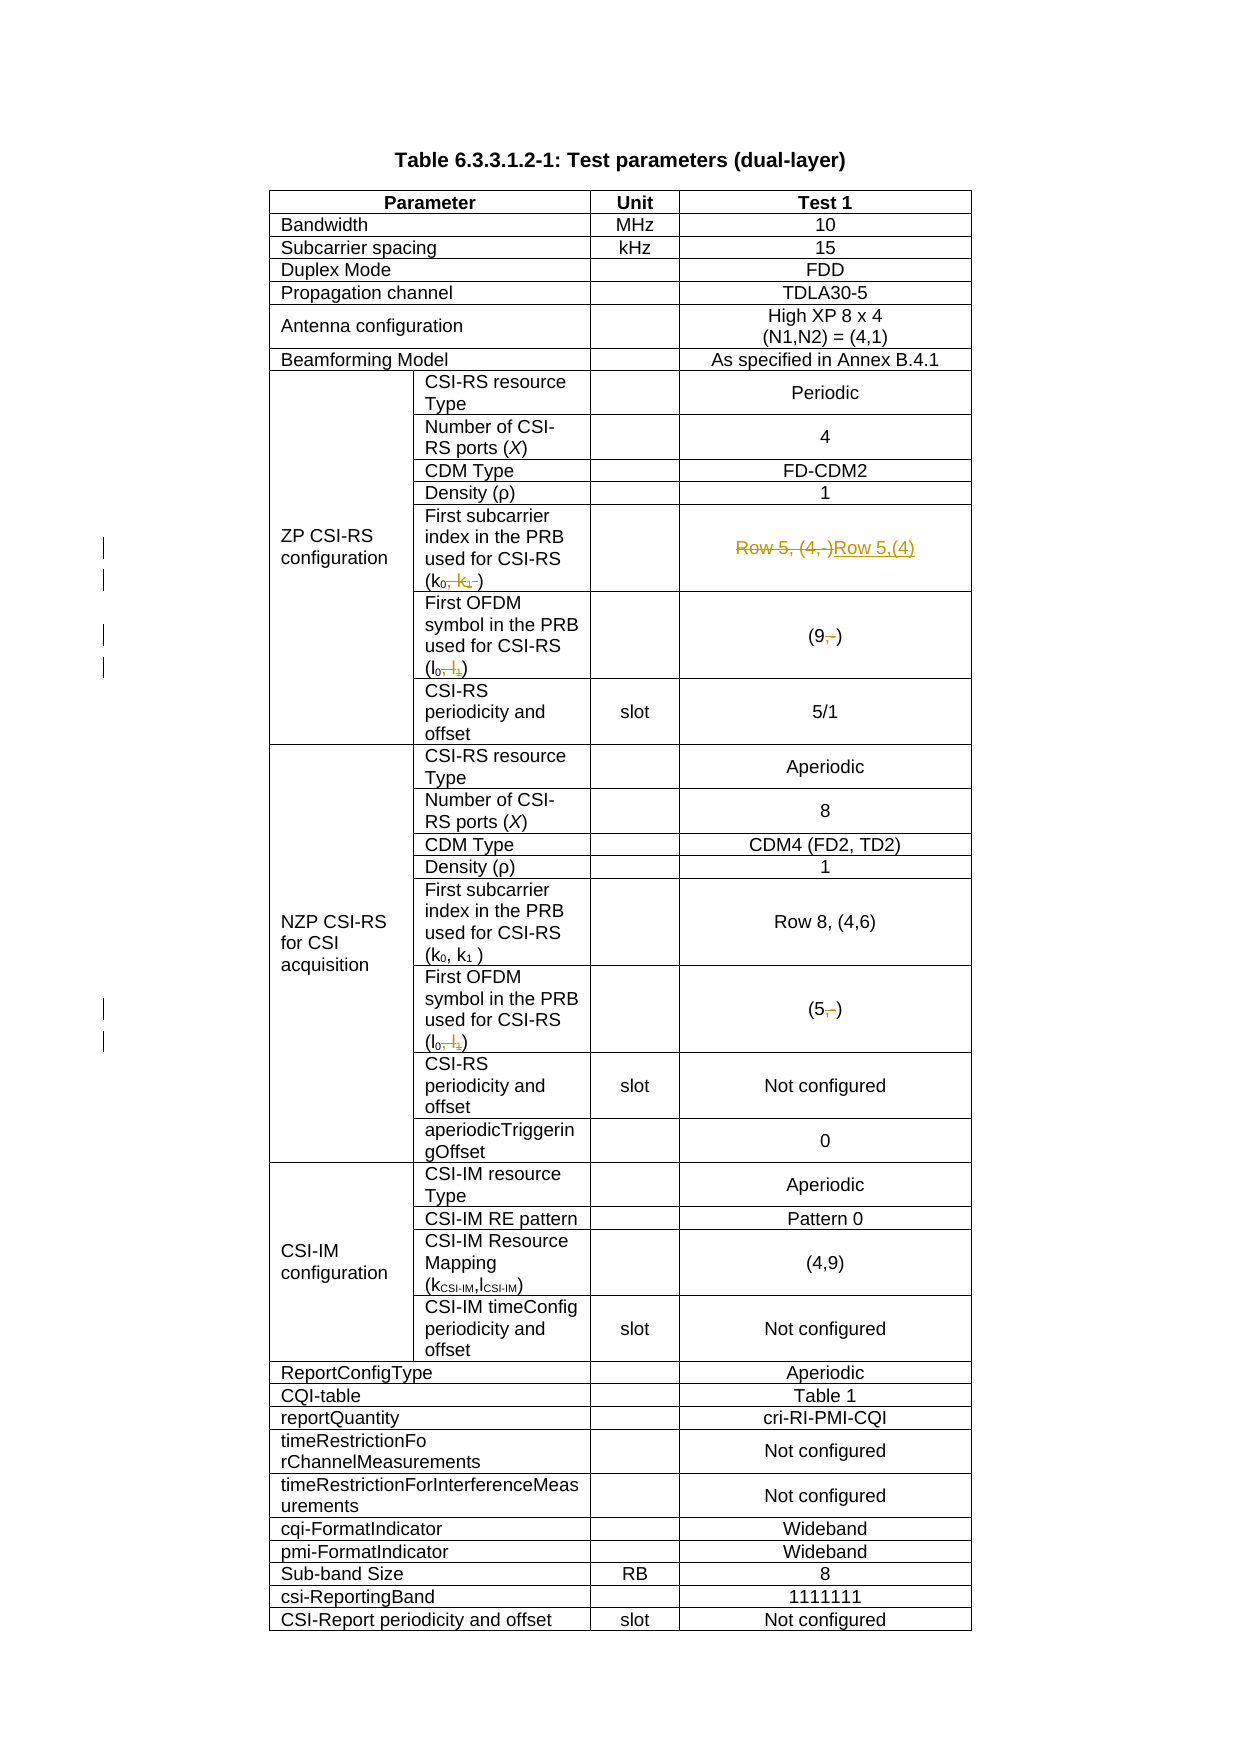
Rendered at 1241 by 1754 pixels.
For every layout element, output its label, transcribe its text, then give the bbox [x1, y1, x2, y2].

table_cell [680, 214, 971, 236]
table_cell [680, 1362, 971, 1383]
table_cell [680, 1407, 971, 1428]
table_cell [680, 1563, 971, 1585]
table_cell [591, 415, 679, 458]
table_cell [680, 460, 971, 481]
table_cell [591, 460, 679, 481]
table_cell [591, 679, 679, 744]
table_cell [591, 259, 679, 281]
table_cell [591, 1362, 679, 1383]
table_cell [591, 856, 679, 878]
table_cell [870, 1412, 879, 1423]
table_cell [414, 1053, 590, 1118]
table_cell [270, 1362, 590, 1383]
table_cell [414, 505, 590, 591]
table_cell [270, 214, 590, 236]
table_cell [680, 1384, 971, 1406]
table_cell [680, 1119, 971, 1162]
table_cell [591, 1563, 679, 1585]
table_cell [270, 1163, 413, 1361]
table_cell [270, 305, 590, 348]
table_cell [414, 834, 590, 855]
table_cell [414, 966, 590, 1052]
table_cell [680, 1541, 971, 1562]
text Table 6.3.3.1.2-1: Test parameters (dual-layer) [118, 148, 1122, 172]
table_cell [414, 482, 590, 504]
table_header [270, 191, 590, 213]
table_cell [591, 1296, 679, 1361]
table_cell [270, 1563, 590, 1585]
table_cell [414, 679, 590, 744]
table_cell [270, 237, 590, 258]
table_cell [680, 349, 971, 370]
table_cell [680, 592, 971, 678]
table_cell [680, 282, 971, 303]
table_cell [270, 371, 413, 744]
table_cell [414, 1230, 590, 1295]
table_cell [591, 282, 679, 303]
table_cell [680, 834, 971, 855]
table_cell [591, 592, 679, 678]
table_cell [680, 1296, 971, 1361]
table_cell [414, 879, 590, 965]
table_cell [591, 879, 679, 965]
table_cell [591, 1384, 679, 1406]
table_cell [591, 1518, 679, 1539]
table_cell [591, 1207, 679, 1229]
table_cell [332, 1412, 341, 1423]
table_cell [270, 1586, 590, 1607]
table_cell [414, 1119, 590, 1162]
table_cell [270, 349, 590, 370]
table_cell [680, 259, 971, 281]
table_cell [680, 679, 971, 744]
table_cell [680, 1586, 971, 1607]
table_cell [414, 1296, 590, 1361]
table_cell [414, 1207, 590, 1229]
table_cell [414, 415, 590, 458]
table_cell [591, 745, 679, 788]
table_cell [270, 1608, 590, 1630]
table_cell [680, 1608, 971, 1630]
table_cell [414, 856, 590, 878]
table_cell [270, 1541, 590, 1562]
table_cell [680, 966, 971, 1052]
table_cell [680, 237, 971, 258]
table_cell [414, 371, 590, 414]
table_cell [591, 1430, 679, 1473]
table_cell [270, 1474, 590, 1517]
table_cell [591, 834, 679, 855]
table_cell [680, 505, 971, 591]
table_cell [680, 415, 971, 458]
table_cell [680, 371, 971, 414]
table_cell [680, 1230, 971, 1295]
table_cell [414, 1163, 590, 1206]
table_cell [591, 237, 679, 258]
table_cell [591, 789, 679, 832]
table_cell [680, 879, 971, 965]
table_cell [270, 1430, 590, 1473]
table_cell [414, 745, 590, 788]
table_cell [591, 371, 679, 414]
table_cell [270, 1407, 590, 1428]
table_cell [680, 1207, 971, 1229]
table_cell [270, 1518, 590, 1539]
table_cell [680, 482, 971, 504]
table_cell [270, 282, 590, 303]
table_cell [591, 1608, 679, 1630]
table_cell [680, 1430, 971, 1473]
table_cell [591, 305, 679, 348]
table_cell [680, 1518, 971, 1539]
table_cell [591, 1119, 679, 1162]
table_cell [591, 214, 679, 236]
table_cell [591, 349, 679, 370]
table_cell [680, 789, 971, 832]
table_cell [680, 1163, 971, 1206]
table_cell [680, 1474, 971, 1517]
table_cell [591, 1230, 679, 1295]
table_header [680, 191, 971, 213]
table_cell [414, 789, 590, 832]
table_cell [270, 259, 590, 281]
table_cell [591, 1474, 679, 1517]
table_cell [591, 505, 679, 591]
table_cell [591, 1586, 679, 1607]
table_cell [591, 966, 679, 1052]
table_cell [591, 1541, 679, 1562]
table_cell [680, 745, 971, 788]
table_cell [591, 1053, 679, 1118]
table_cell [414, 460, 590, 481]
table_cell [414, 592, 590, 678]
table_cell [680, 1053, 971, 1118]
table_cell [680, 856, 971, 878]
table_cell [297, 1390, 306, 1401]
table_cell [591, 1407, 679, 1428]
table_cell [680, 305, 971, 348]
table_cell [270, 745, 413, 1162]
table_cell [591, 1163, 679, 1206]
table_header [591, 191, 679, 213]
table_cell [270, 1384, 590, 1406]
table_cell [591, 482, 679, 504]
